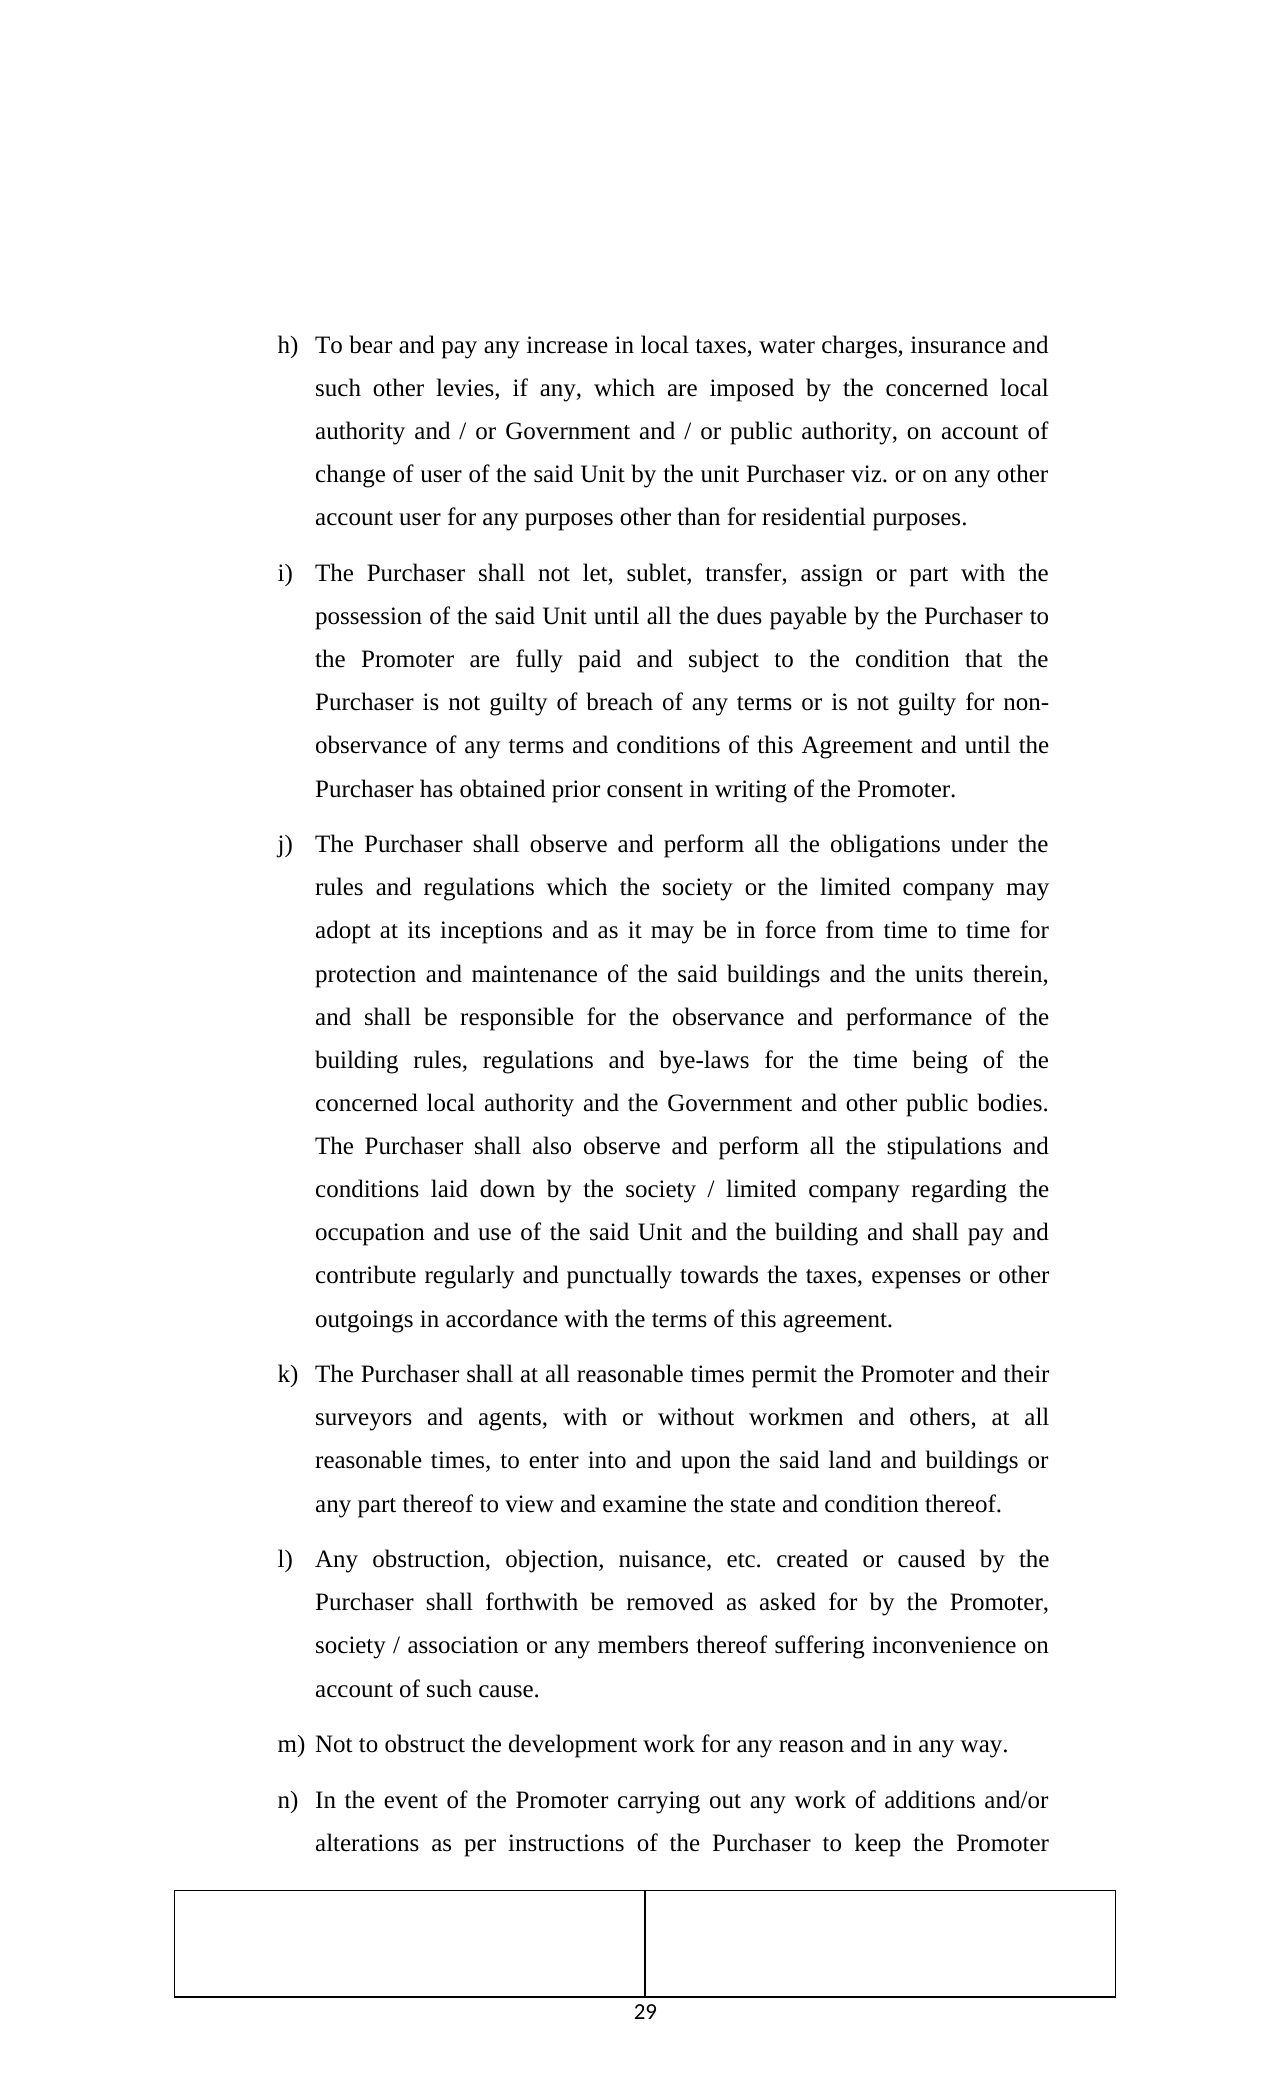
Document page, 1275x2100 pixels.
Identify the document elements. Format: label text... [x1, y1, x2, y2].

list Any obstruction, objection, nuisance, etc. created or caused by the Purchaser shall forthwith be removed as asked for by the Promoter, society / association or any members thereof suffering inconvenience on account of such cause. [277, 1544, 1050, 1702]
list The Purchaser shall not let, sublet, transfer, assign or part with the possession of the said Unit until all the dues payable by the Purchaser to the Promoter are fully paid and subject to the condition that the Purchaser is not guilty of breach of any terms or is not guilty for non-observance of any terms and conditions of this Agreement and until the Purchaser has obtained prior consent in writing of the Promoter. [277, 558, 1050, 802]
list To bear and pay any increase in local taxes, water charges, insurance and such other levies, if any, which are imposed by the concerned local authority and / or Government and / or public authority, on account of change of user of the said Unit by the unit Purchaser viz. or on any other account user for any purposes other than for residential purposes. [277, 330, 1050, 531]
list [277, 1785, 1050, 1857]
list The Purchaser shall observe and perform all the obligations under the rules and regulations which the society or the limited company may adopt at its inceptions and as it may be in force from time to time for protection and maintenance of the said buildings and the units therein, and shall be responsible for the observance and performance of the building rules, regulations and bye-laws for the time being of the concerned local authority and the Government and other public bodies. The Purchaser shall also observe and perform all the stipulations and conditions laid down by the society / limited company regarding the occupation and use of the said Unit and the building and shall pay and contribute regularly and punctually towards the taxes, expenses or other outgoings in accordance with the terms of this agreement. [277, 829, 1050, 1332]
list Not to obstruct the development work for any reason and in any way. [277, 1729, 1050, 1758]
list The Purchaser shall at all reasonable times permit the Promoter and their surveyors and agents, with or without workmen and others, at all reasonable times, to enter into and upon the said land and buildings or any part thereof to view and examine the state and condition thereof. [277, 1359, 1050, 1517]
